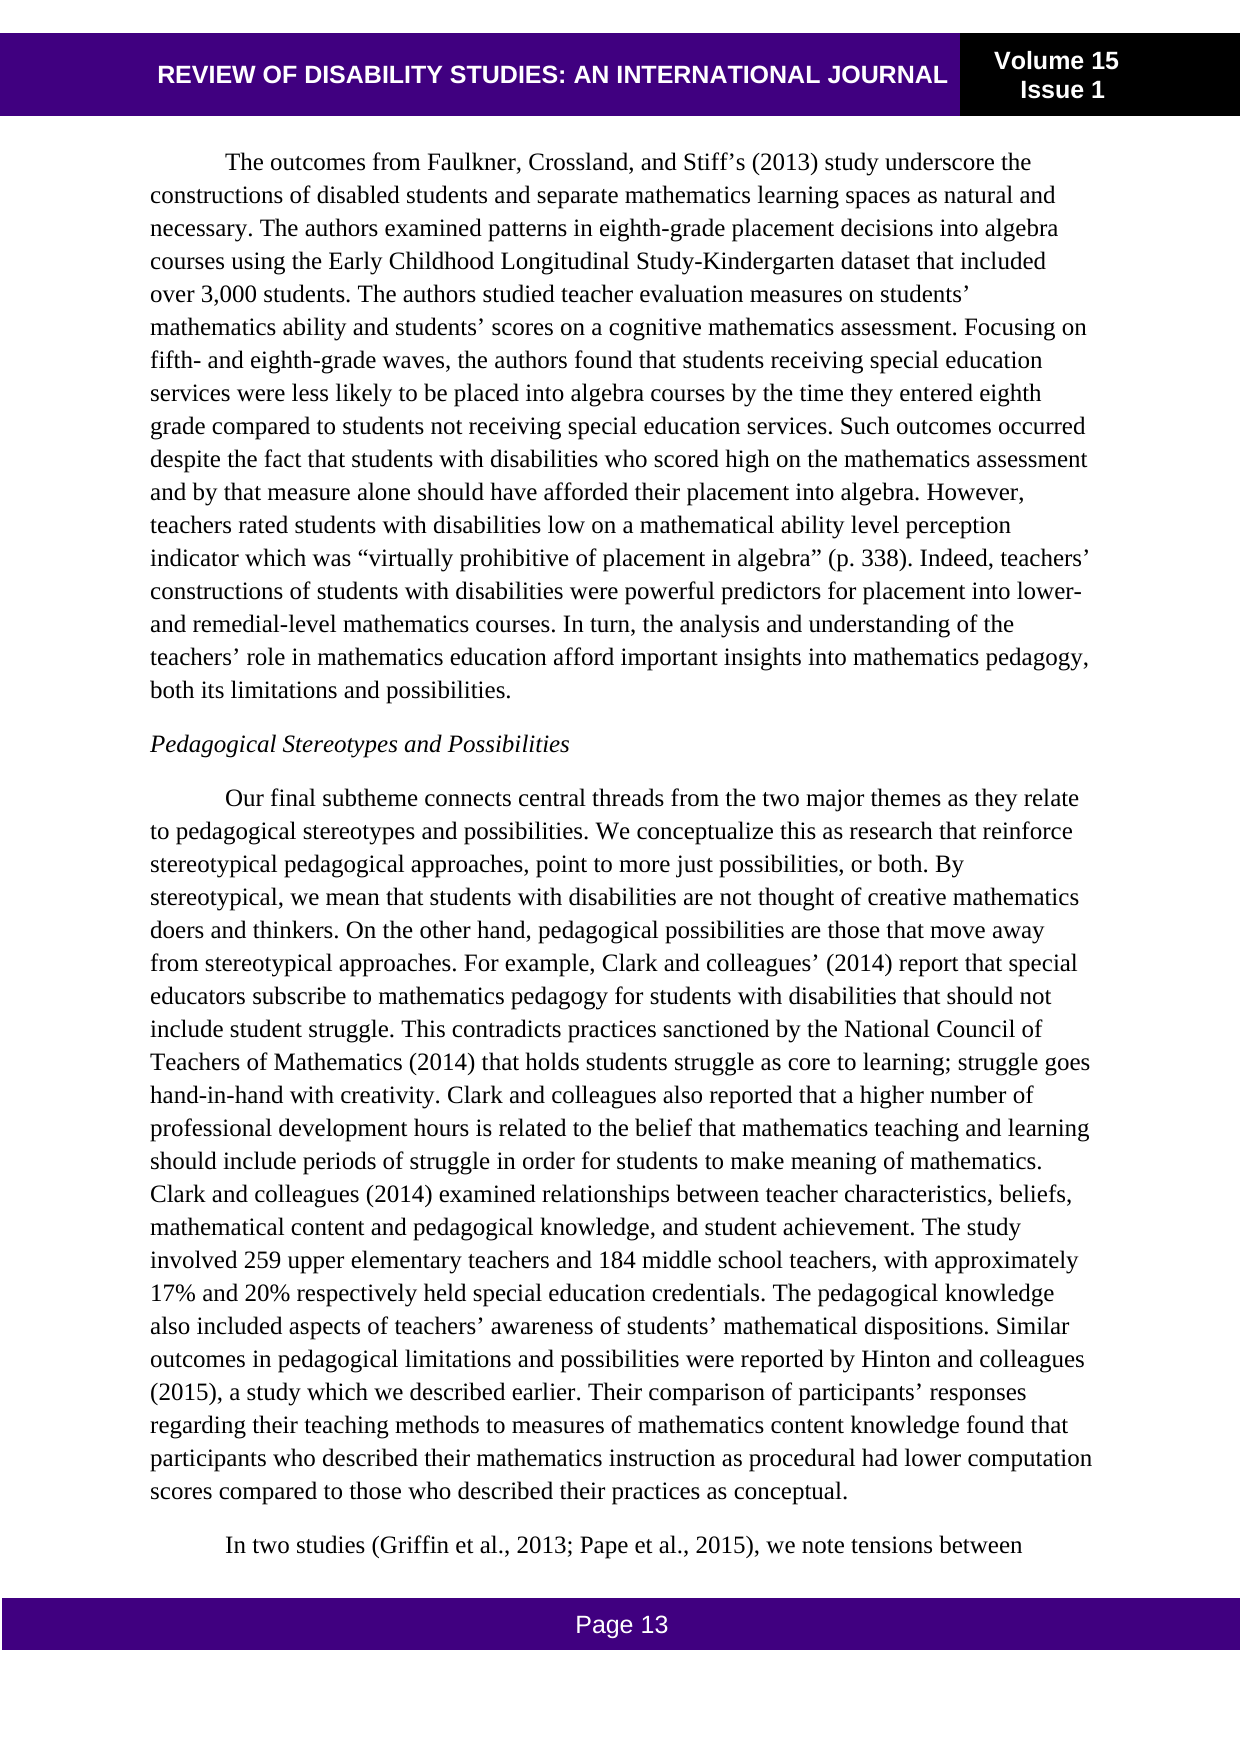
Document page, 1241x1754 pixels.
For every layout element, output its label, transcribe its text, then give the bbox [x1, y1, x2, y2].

text Our final subtheme connects central threads from the two major themes as they relate to pedagogical stereotypes and possibilities. We conceptualize this as research that reinforce stereotypical pedagogical approaches, point to more just possibilities, or both. By stereotypical, we mean that students with disabilities are not thought of creative mathematics doers and thinkers. On the other hand, pedagogical possibilities are those that move away from stereotypical approaches. For example, Clark and colleagues’ (2014) report that special educators subscribe to mathematics pedagogy for students with disabilities that should not include student struggle. This contradicts practices sanctioned by the National Council of Teachers of Mathematics (2014) that holds students struggle as core to learning; struggle goes hand-in-hand with creativity. Clark and colleagues also reported that a higher number of professional development hours is related to the belief that mathematics teaching and learning should include periods of struggle in order for students to make meaning of mathematics. Clark and colleagues (2014) examined relationships between teacher characteristics, beliefs, mathematical content and pedagogical knowledge, and student achievement. The study involved 259 upper elementary teachers and 184 middle school teachers, with approximately 17% and 20% respectively held special education credentials. The pedagogical knowledge also included aspects of teachers’ awareness of students’ mathematical dispositions. Similar outcomes in pedagogical limitations and possibilities were reported by Hinton and colleagues (2015), a study which we described earlier. Their comparison of participants’ responses regarding their teaching methods to measures of mathematics content knowledge found that participants who described their mathematics instruction as procedural had lower computation scores compared to those who described their practices as conceptual. [150, 783, 1093, 1505]
text The outcomes from Faulkner, Crossland, and Stiff’s (2013) study underscore the constructions of disabled students and separate mathematics learning spaces as natural and necessary. The authors examined patterns in eighth-grade placement decisions into algebra courses using the Early Childhood Longitudinal Study-Kindergarten dataset that included over 3,000 students. The authors studied teacher evaluation measures on students’ mathematics ability and students’ scores on a cognitive mathematics assessment. Focusing on fifth- and eighth-grade waves, the authors found that students receiving special education services were less likely to be placed into algebra courses by the time they entered eighth grade compared to students not receiving special education services. Such outcomes occurred despite the fact that students with disabilities who scored high on the mathematics assessment and by that measure alone should have afforded their placement into algebra. However, teachers rated students with disabilities low on a mathematical ability level perception indicator which was “virtually prohibitive of placement in algebra” (p. 338). Indeed, teachers’ constructions of students with disabilities were powerful predictors for placement into lower- and remedial-level mathematics courses. In turn, the analysis and understanding of the teachers’ role in mathematics education afford important insights into mathematics pedagogy, both its limitations and possibilities. [150, 147, 1093, 704]
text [150, 1530, 1093, 1559]
subtitle Pedagogical Stereotypes and Possibilities [150, 729, 1093, 758]
